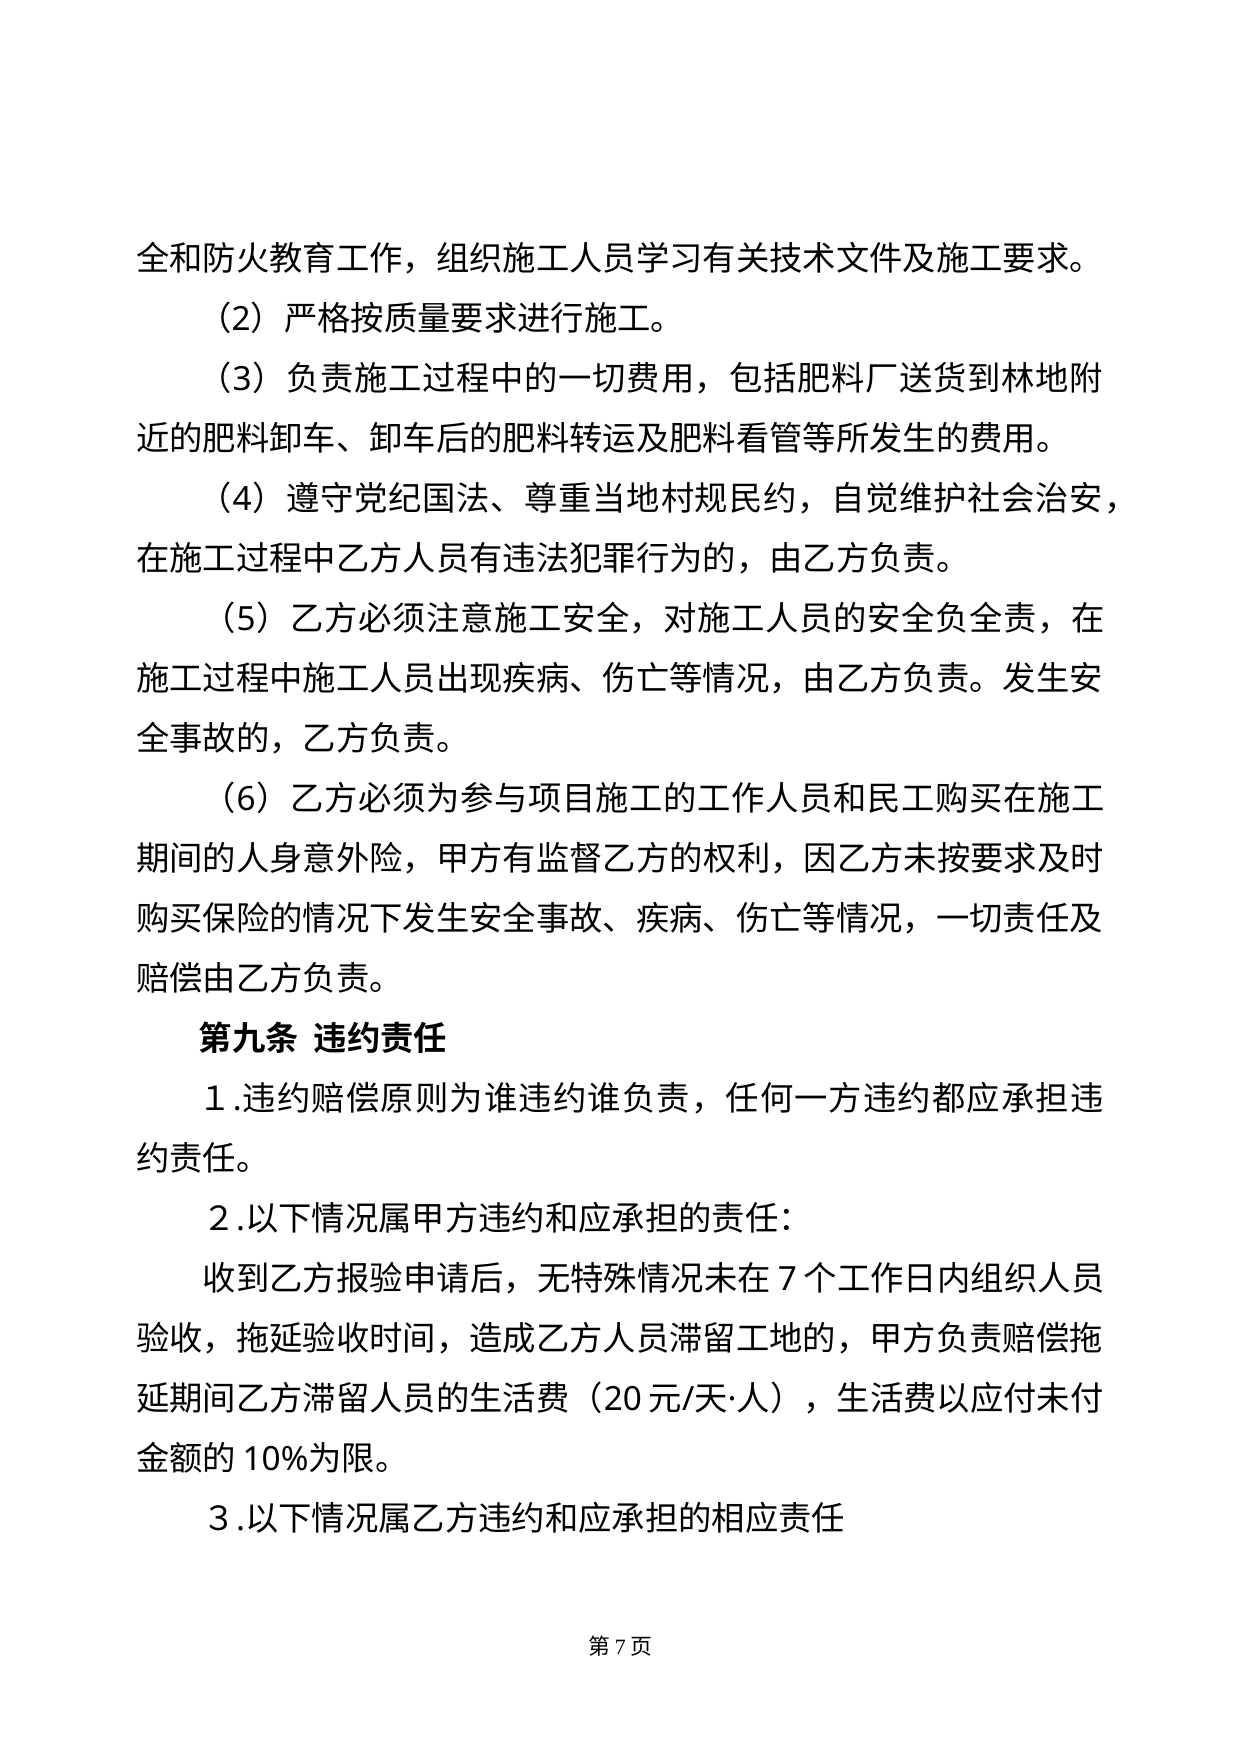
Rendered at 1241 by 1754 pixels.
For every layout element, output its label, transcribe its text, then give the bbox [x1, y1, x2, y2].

text （4）遵守党纪国法、尊重当地村规民约，自觉维护社会治安，在施工过程中乙方人员有违法犯罪行为的，由乙方负责。 [136, 466, 1104, 586]
text （3）负责施工过程中的一切费用，包括肥料厂送货到林地附近的肥料卸车、卸车后的肥料转运及肥料看管等所发生的费用。 [136, 346, 1104, 466]
text （2）严格按质量要求进行施工。 [136, 286, 1104, 346]
text 收到乙方报验申请后，无特殊情况未在7个工作日内组织人员验收，拖延验收时间，造成乙方人员滞留工地的，甲方负责赔偿拖延期间乙方滞留人员的生活费（20元/天·人），生活费以应付未付金额的10%为限。 [136, 1246, 1104, 1486]
text （6）乙方必须为参与项目施工的工作人员和民工购买在施工期间的人身意外险，甲方有监督乙方的权利，因乙方未按要求及时购买保险的情况下发生安全事故、疾病、伤亡等情况，一切责任及赔偿由乙方负责。 [136, 766, 1104, 1006]
list （5）乙方必须注意施工安全，对施工人员的安全负全责，在施工过程中施工人员出现疾病、伤亡等情况，由乙方负责。发生安全事故的，乙方负责。 [136, 586, 1104, 766]
text ３.以下情况属乙方违约和应承担的相应责任 [136, 1486, 1104, 1546]
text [136, 226, 1104, 286]
text １.违约赔偿原则为谁违约谁负责，任何一方违约都应承担违约责任。 [136, 1066, 1104, 1186]
text 第九条 违约责任 [136, 1006, 1104, 1066]
text ２.以下情况属甲方违约和应承担的责任： [136, 1186, 1104, 1246]
